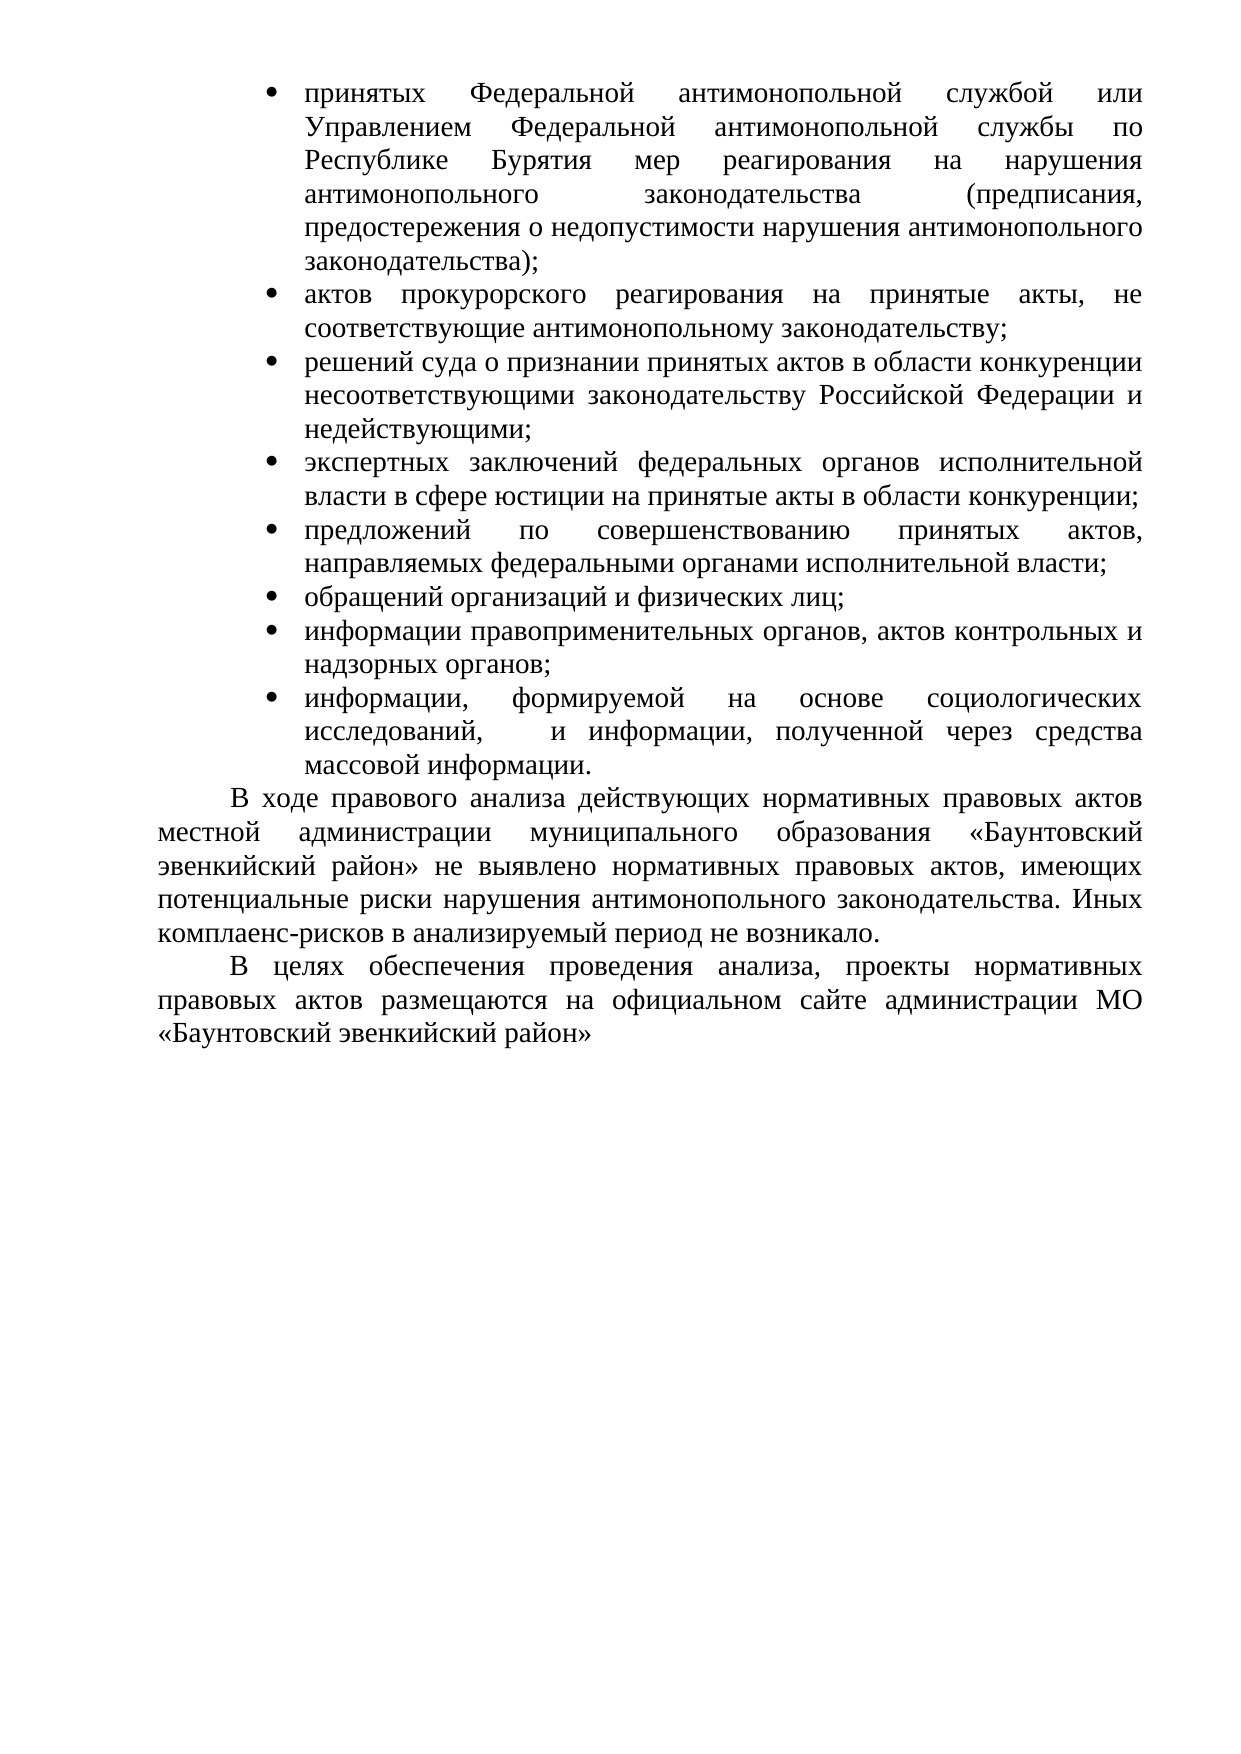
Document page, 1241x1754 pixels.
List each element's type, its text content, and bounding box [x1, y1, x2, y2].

list информации, формируемой на основе социологических исследований, и информации, полученной через средства массовой информации. [267, 680, 1143, 781]
list информации правоприменительных органов, актов контрольных и надзорных органов; [267, 613, 1143, 680]
list актов прокурорского реагирования на принятые акты, не соответствующие антимонопольному законодательству; [267, 277, 1143, 344]
text В целях обеспечения проведения анализа, проекты нормативных правовых актов размещаются на официальном сайте администрации МО «Баунтовский эвенкийский район» [157, 948, 1143, 1049]
list решений суда о признании принятых актов в области конкуренции несоответствующими законодательству Российской Федерации и недействующими; [267, 344, 1143, 444]
text В ходе правового анализа действующих нормативных правовых актов местной администрации муниципального образования «Баунтовский эвенкийский район» не выявлено нормативных правовых актов, имеющих потенциальные риски нарушения антимонопольного законодательства. Иных комплаенс-рисков в анализируемый период не возникало. [157, 781, 1143, 948]
list предложений по совершенствованию принятых актов, направляемых федеральными органами исполнительной власти; [267, 512, 1143, 579]
list принятых Федеральной антимонопольной службой или Управлением Федеральной антимонопольной службы по Республике Бурятия мер реагирования на нарушения антимонопольного законодательства (предписания, предостережения о недопустимости нарушения антимонопольного законодательства); [267, 75, 1143, 277]
list обращений организаций и физических лиц; [267, 579, 1143, 613]
list экспертных заключений федеральных органов исполнительной власти в сфере юстиции на принятые акты в области конкуренции; [267, 444, 1143, 512]
